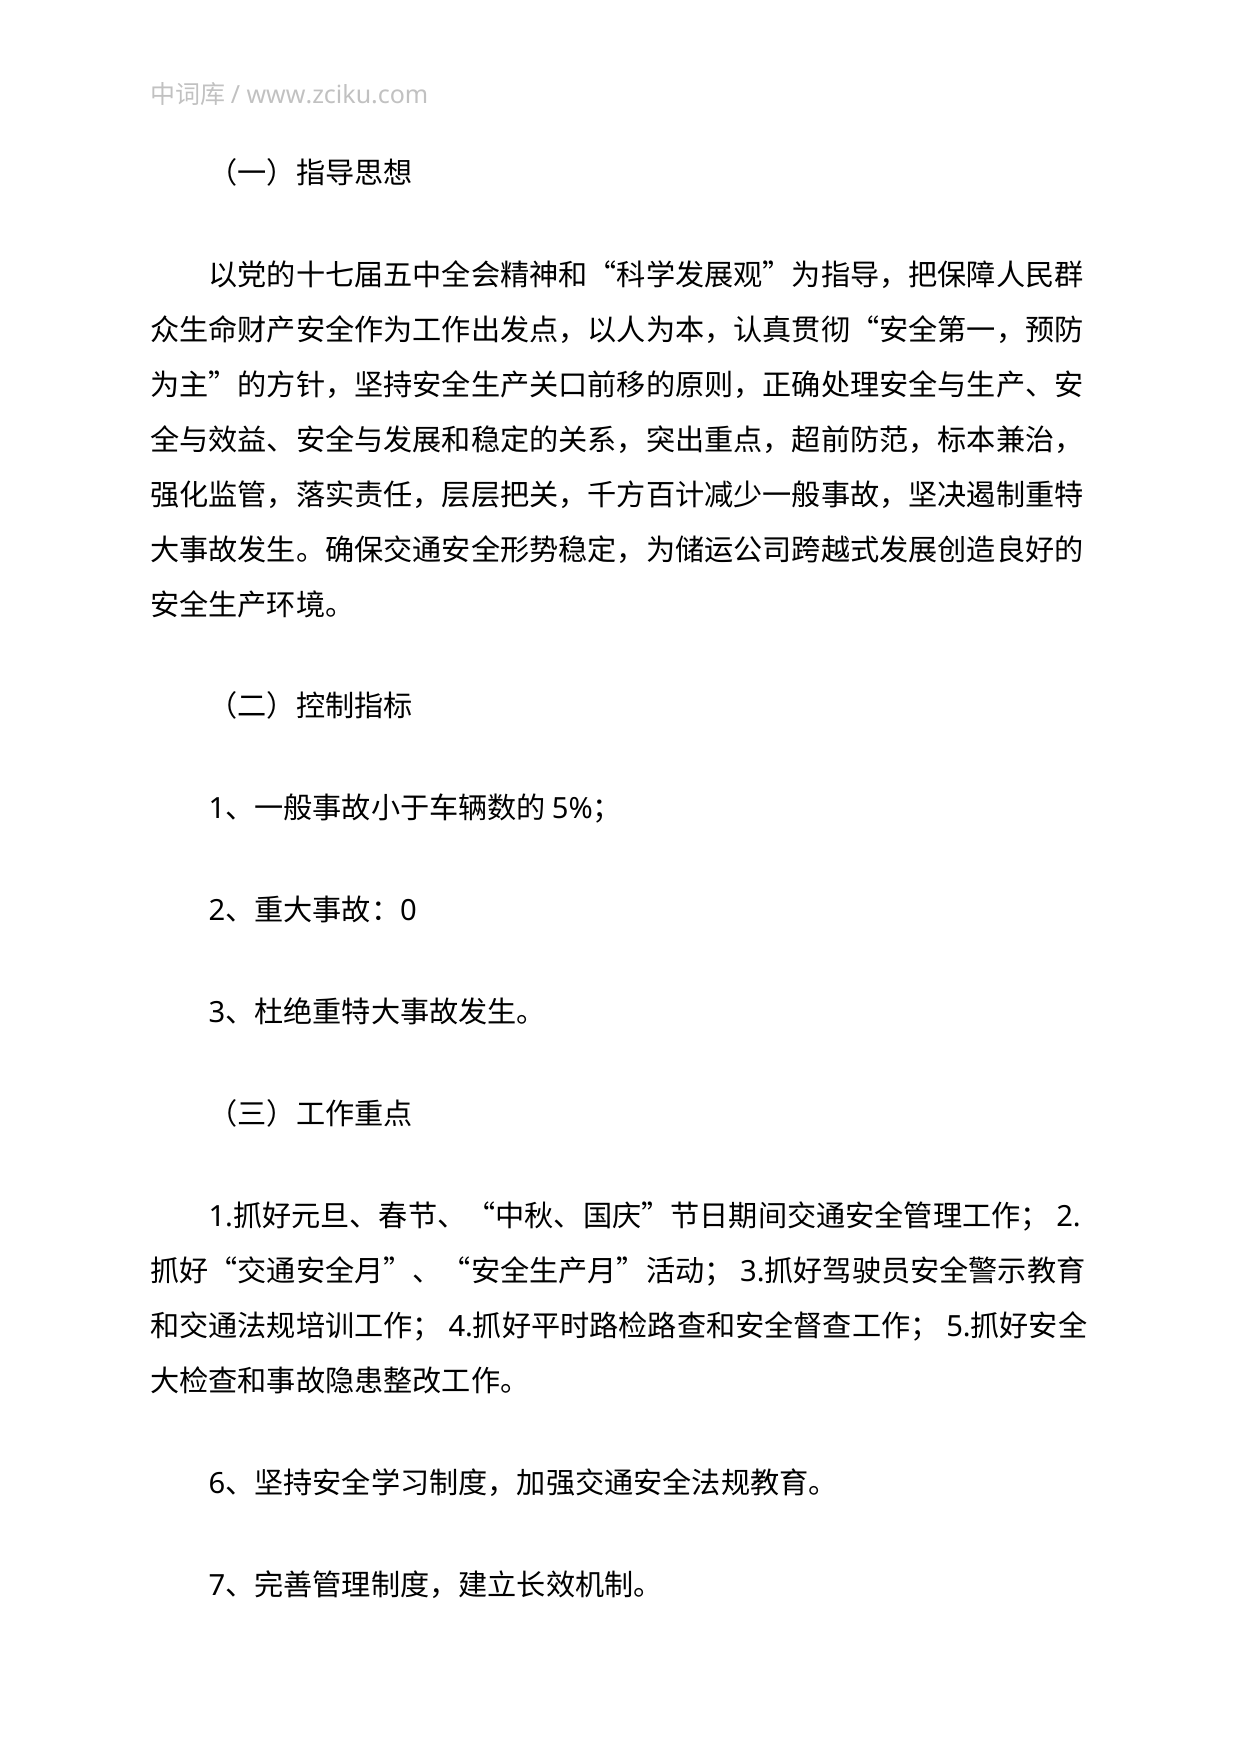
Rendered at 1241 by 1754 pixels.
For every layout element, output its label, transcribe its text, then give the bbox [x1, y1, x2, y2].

text 1、一般事故小于车辆数的5%； [150, 785, 1090, 827]
text 7、完善管理制度，建立长效机制。 [150, 1561, 1090, 1603]
text 以党的十七届五中全会精神和“科学发展观”为指导，把保障人民群众生命财产安全作为工作出发点，以人为本，认真贯彻“安全第一，预防为主”的方针，坚持安全生产关口前移的原则，正确处理安全与生产、安全与效益、安全与发展和稳定的关系，突出重点，超前防范，标本兼治，强化监管，落实责任，层层把关，千方百计减少一般事故，坚决遏制重特大事故发生。确保交通安全形势稳定，为储运公司跨越式发展创造良好的安全生产环境。 [150, 252, 1090, 623]
text 2、重大事故：0 [150, 887, 1090, 929]
text 1.抓好元旦、春节、“中秋、国庆”节日期间交通安全管理工作； 2.抓好“交通安全月”、“安全生产月”活动； 3.抓好驾驶员安全警示教育和交通法规培训工作； 4.抓好平时路检路查和安全督查工作； 5.抓好安全大检查和事故隐患整改工作。 [150, 1192, 1090, 1400]
text （二）控制指标 [150, 683, 1090, 725]
text 6、坚持安全学习制度，加强交通安全法规教育。 [150, 1459, 1090, 1502]
text 3、杜绝重特大事故发生。 [150, 989, 1090, 1031]
text （三）工作重点 [150, 1091, 1090, 1133]
text （一）指导思想 [150, 150, 1090, 192]
